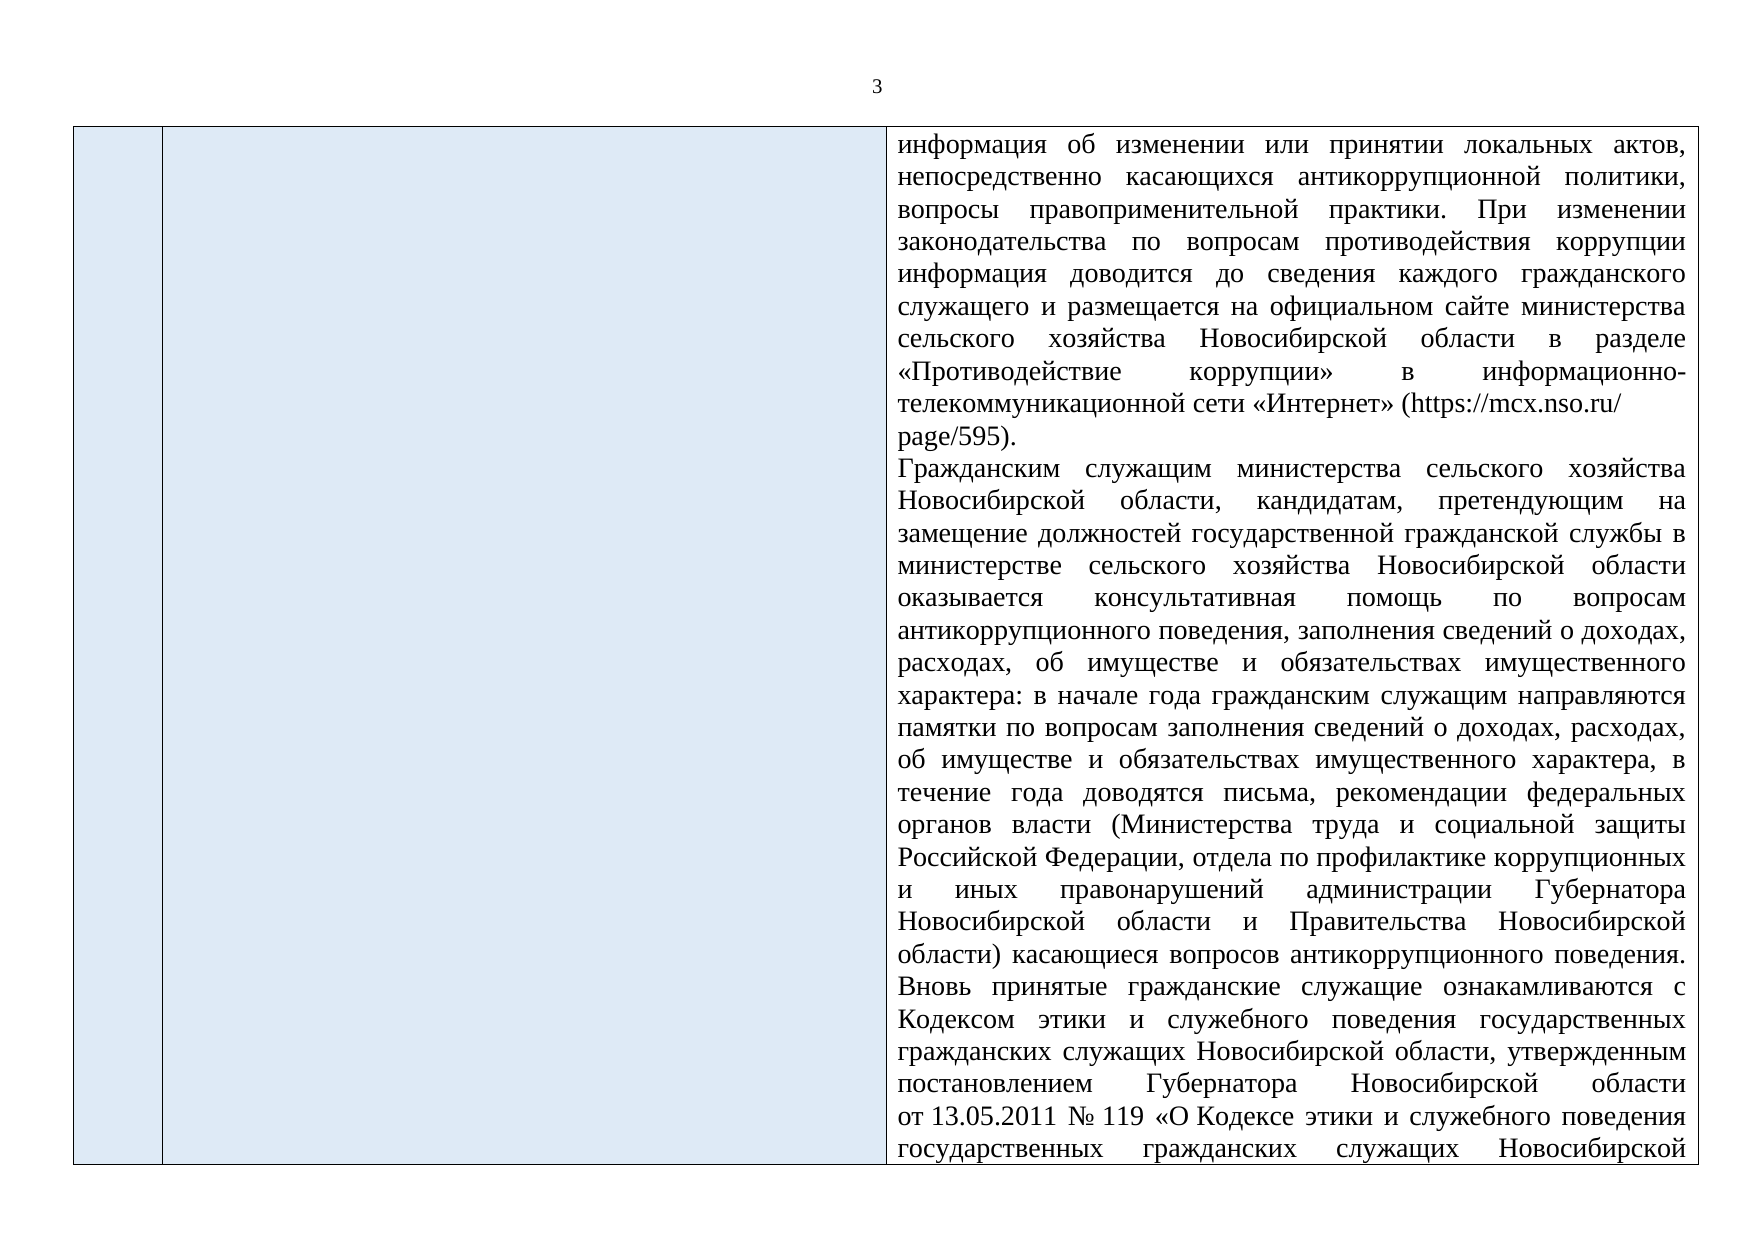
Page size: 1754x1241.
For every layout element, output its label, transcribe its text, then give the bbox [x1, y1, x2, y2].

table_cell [163, 127, 886, 1164]
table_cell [887, 127, 1698, 1164]
table_cell 1. [74, 127, 162, 1164]
